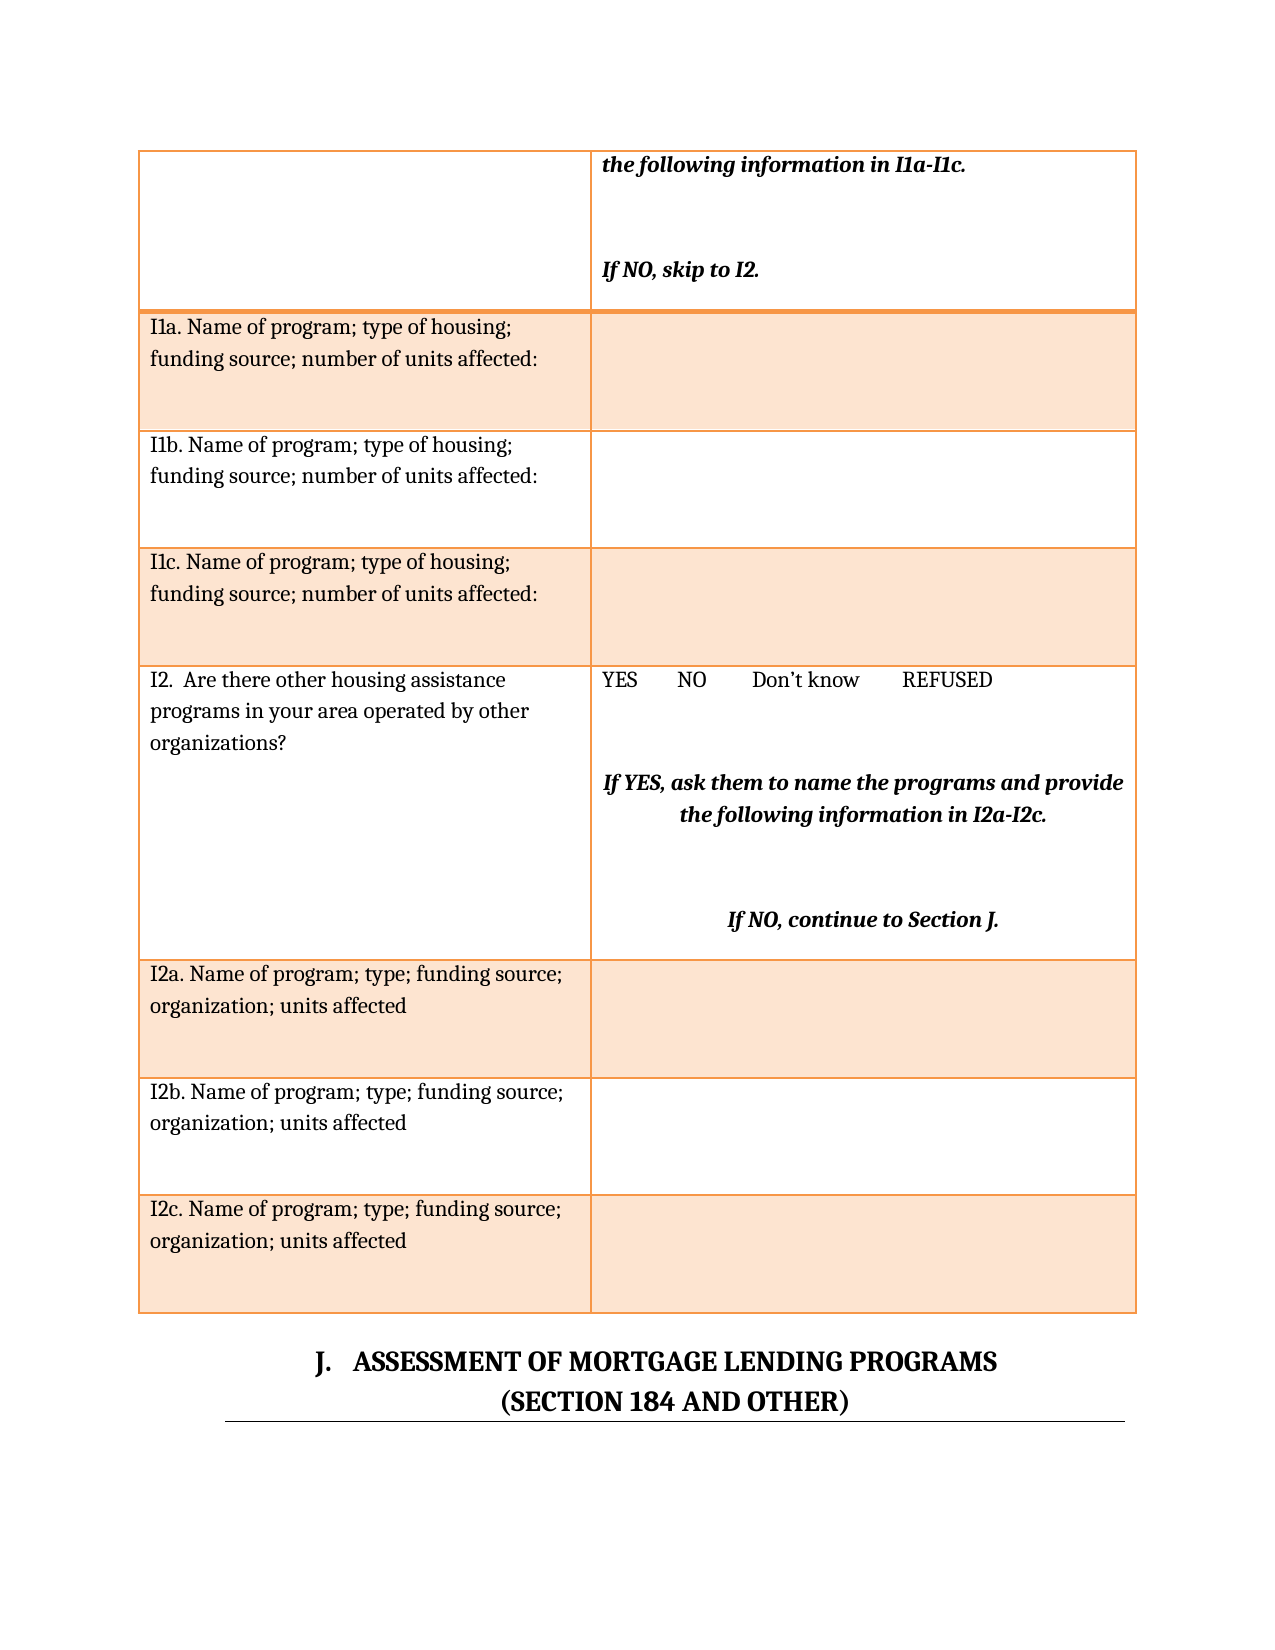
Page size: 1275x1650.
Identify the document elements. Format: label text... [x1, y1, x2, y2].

list ASSESSMENT OF MORTGAGE LENDING PROGRAMS [187, 1345, 1125, 1379]
table_cell [592, 961, 1135, 1077]
table_cell I2b. Name of program; type; funding source; organization; units affected [140, 1079, 590, 1194]
table_cell [592, 1079, 1135, 1194]
table_cell I1b. Name of program; type of housing; funding source; number of units affected: [140, 432, 590, 547]
table_cell [592, 314, 1135, 429]
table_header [140, 152, 590, 309]
table_cell [592, 432, 1135, 547]
table_cell [592, 549, 1135, 665]
table_cell I2. Are there other housing assistance programs in your area operated by other organizations? [140, 667, 590, 959]
text (SECTION 184 AND OTHER) [225, 1386, 1125, 1421]
table_cell I2a. Name of program; type; funding source; organization; units affected [140, 961, 590, 1077]
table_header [592, 152, 1135, 309]
table_cell YES NO Don’t know REFUSED If YES, ask them to name the programs and provide the following information in I2a-I2c. If NO, continue to Section J. [592, 667, 1135, 959]
table_cell [592, 1196, 1135, 1312]
table_cell I2c. Name of program; type; funding source; organization; units affected [140, 1196, 590, 1312]
table_cell I1a. Name of program; type of housing; funding source; number of units affected: [140, 314, 590, 429]
table_cell I1c. Name of program; type of housing; funding source; number of units affected: [140, 549, 590, 665]
